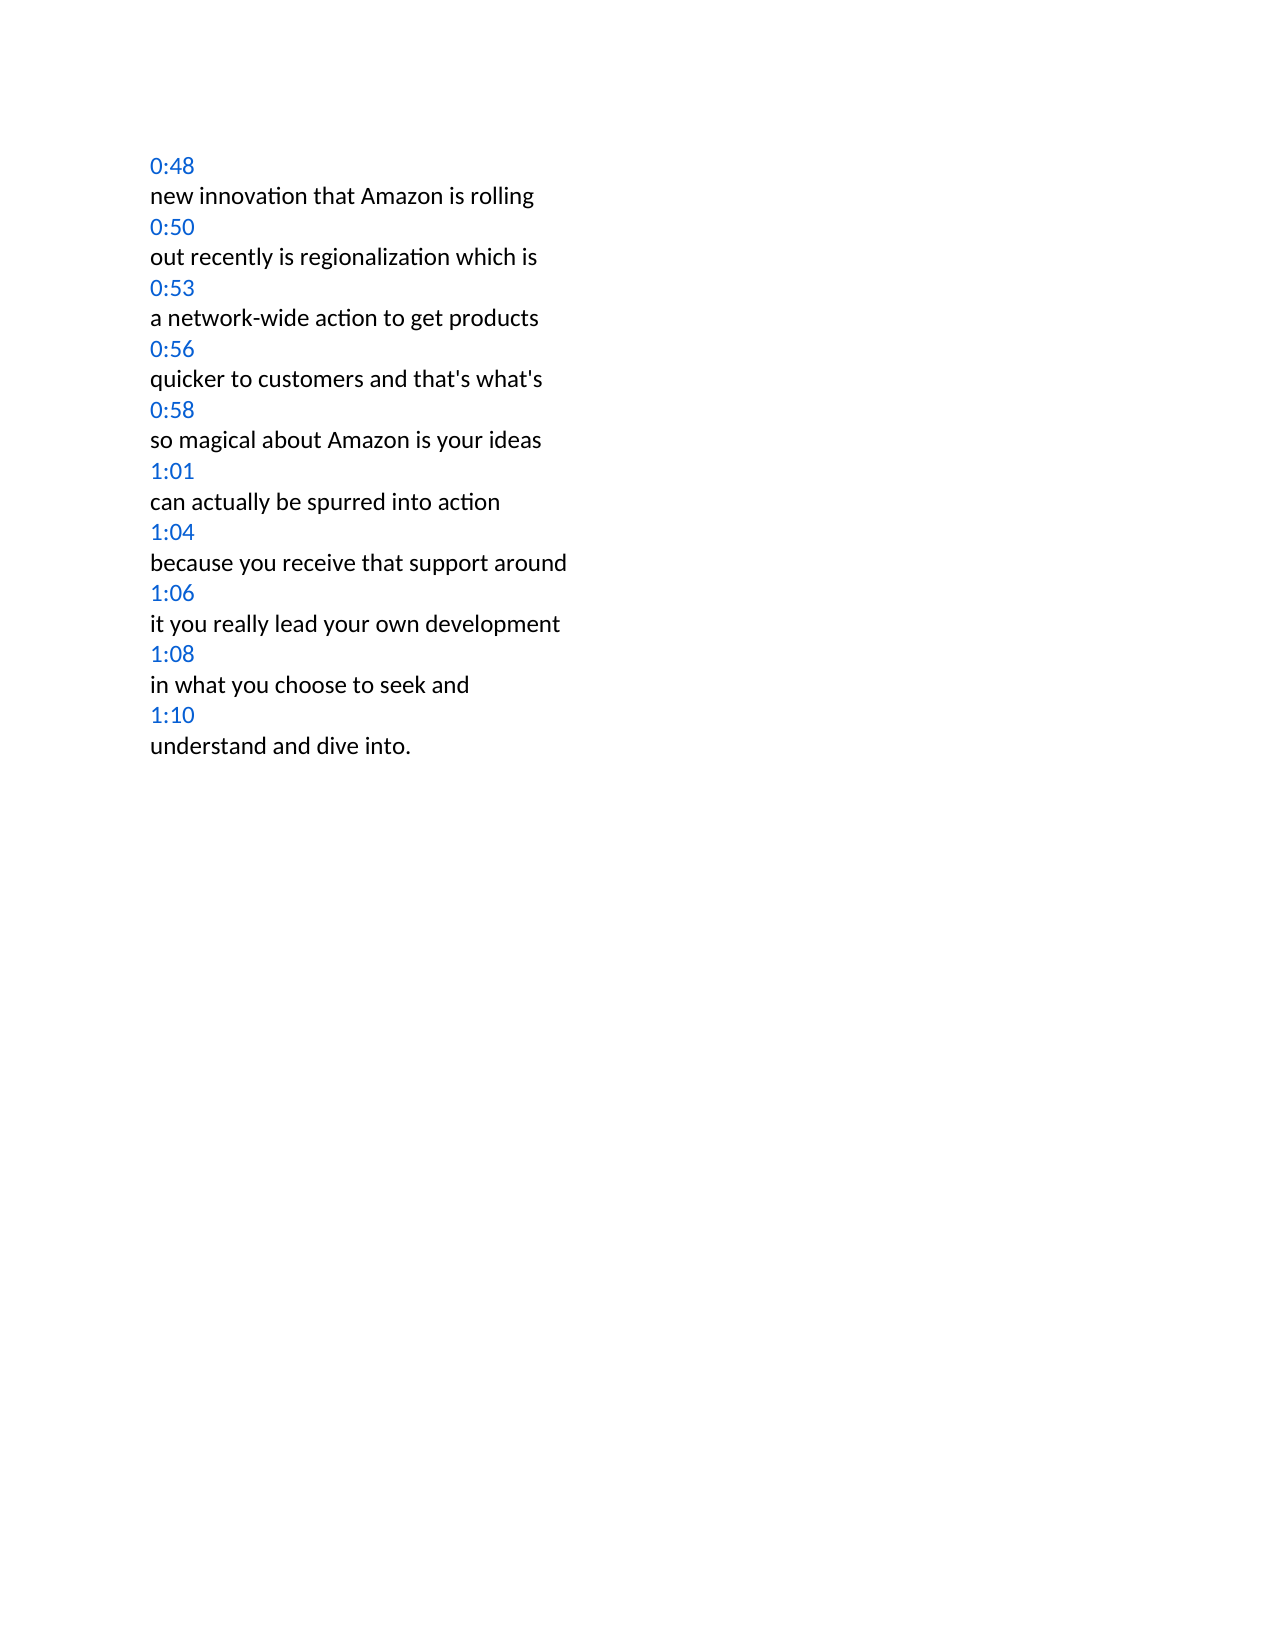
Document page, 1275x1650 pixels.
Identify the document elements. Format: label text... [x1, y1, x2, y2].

text a network-wide action to get products [150, 303, 1125, 333]
text 0:50 [150, 211, 1125, 242]
text it you really lead your own development [150, 608, 1125, 638]
text quicker to customers and that's what's [150, 364, 1125, 394]
text understand and dive into. [150, 730, 1125, 760]
text so magical about Amazon is your ideas [150, 425, 1125, 455]
text 0:53 [150, 272, 1125, 303]
text out recently is regionalization which is [150, 242, 1125, 272]
text 1:06 [150, 577, 1125, 608]
text 1:04 [150, 516, 1125, 547]
text 0:56 [150, 333, 1125, 364]
text 1:08 [150, 638, 1125, 669]
text 1:10 [150, 699, 1125, 730]
text new innovation that Amazon is rolling [150, 181, 1125, 211]
text 0:48 [150, 150, 1125, 181]
text because you receive that support around [150, 547, 1125, 577]
text 0:58 [150, 394, 1125, 425]
text 1:01 [150, 455, 1125, 486]
text can actually be spurred into action [150, 486, 1125, 516]
text in what you choose to seek and [150, 669, 1125, 699]
